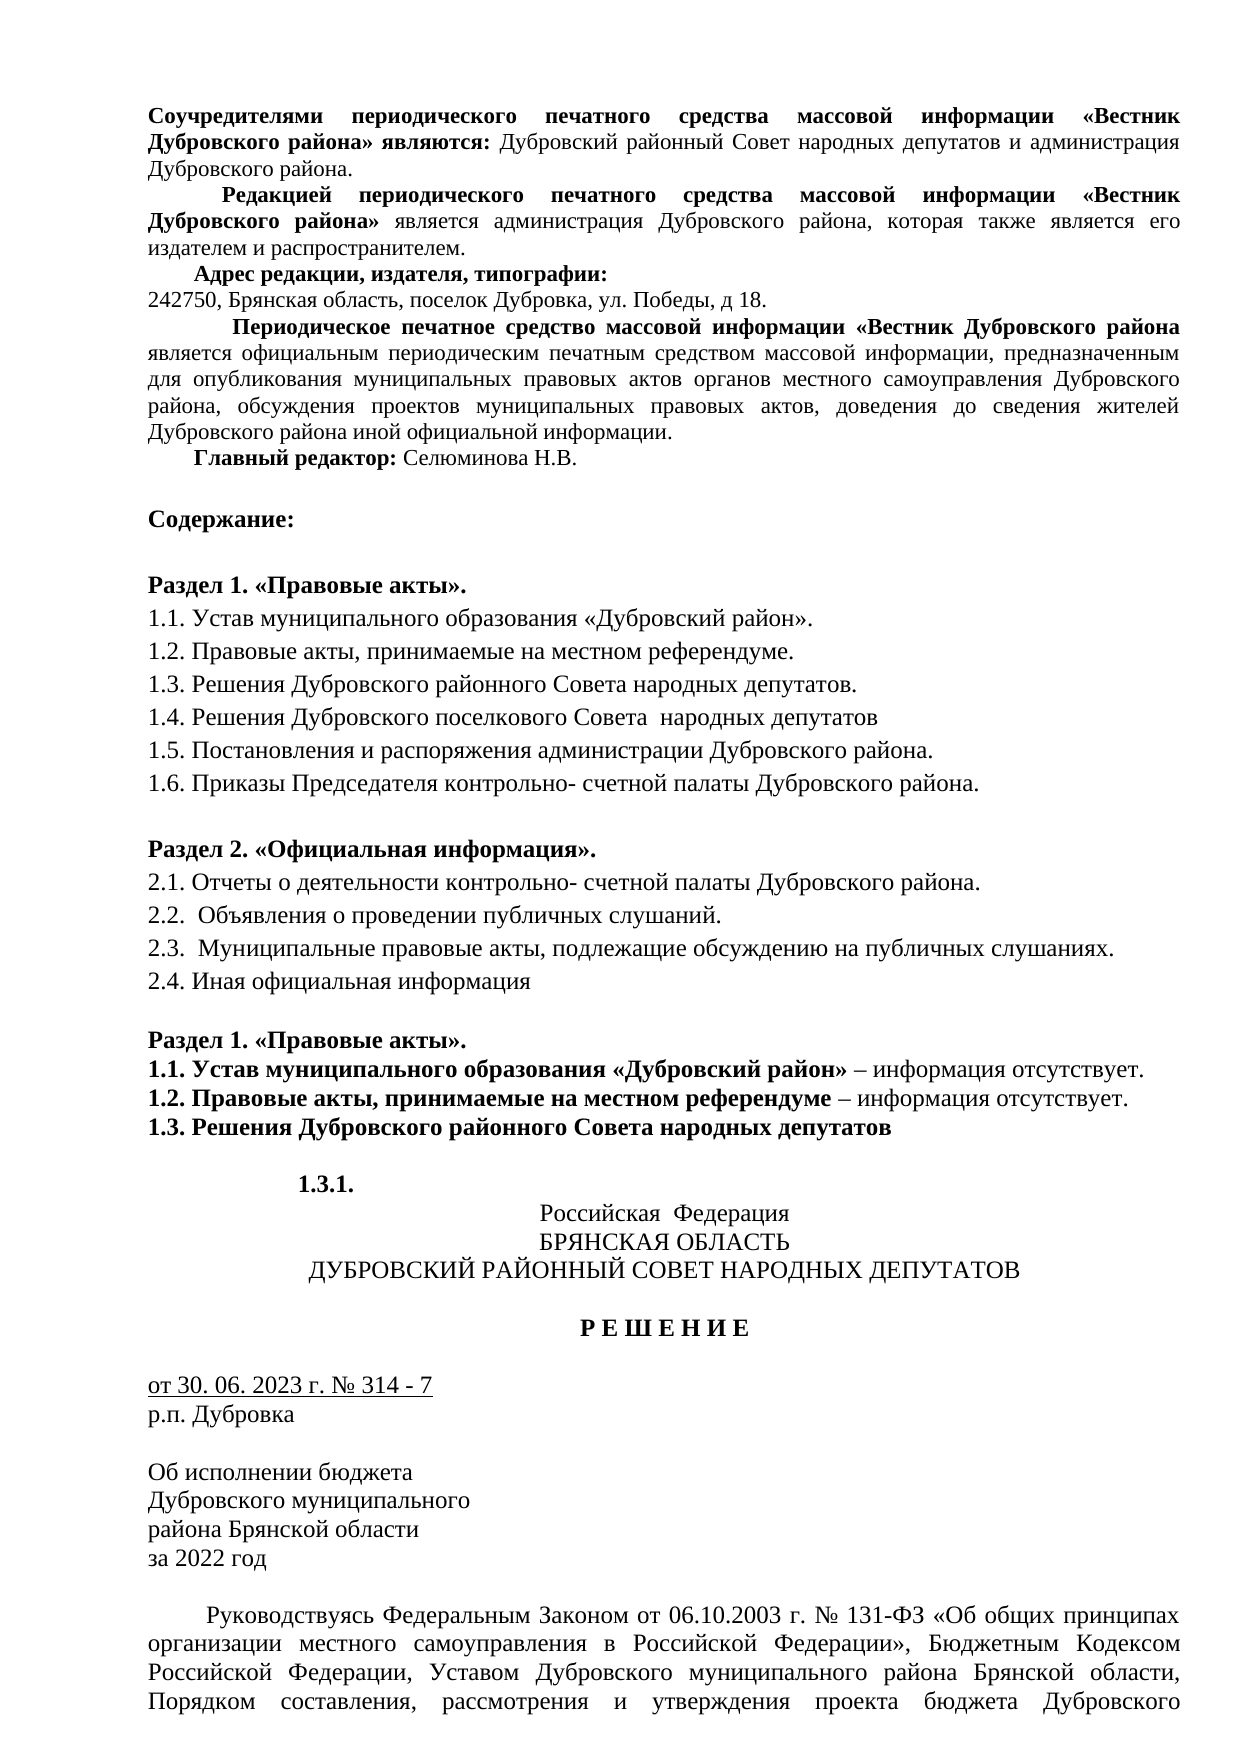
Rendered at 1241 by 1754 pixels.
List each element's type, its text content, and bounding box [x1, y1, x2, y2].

text от 30. 06. 2023 г. № 314 - 7 [148, 1371, 1181, 1399]
text 2.4. Иная официальная информация [148, 966, 1181, 995]
text 1.3.1. [148, 1169, 1181, 1198]
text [148, 1600, 1181, 1715]
text 1.6. Приказы Председателя контрольно- счетной палаты Дубровского района. [148, 768, 1181, 797]
text 1.2. Правовые акты, принимаемые на местном референдуме. [148, 636, 1181, 665]
text 2.1. Отчеты о деятельности контрольно- счетной палаты Дубровского района. [148, 867, 1181, 896]
text 1.3. Решения Дубровского районного Совета народных депутатов. [148, 669, 1181, 698]
text Редакцией периодического печатного средства массовой информации «Вестник Дубровского района» является администрация Дубровского района, которая также является его издателем и распространителем. [148, 181, 1181, 260]
text Периодическое печатное средство массовой информации «Вестник Дубровского района является официальным периодическим печатным средством массовой информации, предназначенным для опубликования муниципальных правовых актов органов местного самоуправления Дубровского района, обсуждения проектов муниципальных правовых актов, доведения до сведения жителей Дубровского района иной официальной информации. [148, 313, 1181, 444]
text Р Е Ш Е Н И Е [148, 1313, 1181, 1342]
text Главный редактор: Селюминова Н.В. [148, 444, 1181, 471]
text 1.1. Устав муниципального образования «Дубровский район» – информация отсутствует. [148, 1054, 1181, 1083]
text 1.2. Правовые акты, принимаемые на местном референдуме – информация отсутствует. [148, 1083, 1181, 1112]
text БРЯНСКАЯ ОБЛАСТЬ [148, 1227, 1181, 1256]
text 1.1. Устав муниципального образования «Дубровский район». [148, 603, 1181, 632]
text Раздел 1. «Правовые акты». [148, 1026, 1181, 1054]
text 242750, Брянская область, поселок Дубровка, ул. Победы, д 18. [148, 286, 1181, 313]
text Адрес редакции, издателя, типографии: [148, 260, 1181, 286]
text Соучредителями периодического печатного средства массовой информации «Вестник Дубровского района» являются: Дубровский районный Совет народных депутатов и администрация Дубровского района. [148, 102, 1181, 181]
text 2.2. Объявления о проведении публичных слушаний. [148, 900, 1181, 929]
text ДУБРОВСКИЙ РАЙОННЫЙ СОВЕТ НАРОДНЫХ ДЕПУТАТОВ [148, 1256, 1181, 1284]
text 2.3. Муниципальные правовые акты, подлежащие обсуждению на публичных слушаниях. [148, 933, 1181, 962]
text 1.5. Постановления и распоряжения администрации Дубровского района. [148, 735, 1181, 764]
text Дубровского муниципального [148, 1486, 1181, 1514]
text 1.4. Решения Дубровского поселкового Совета народных депутатов [148, 702, 1181, 731]
text за 2022 год [148, 1543, 1181, 1572]
text 1.3. Решения Дубровского районного Совета народных депутатов [148, 1112, 1181, 1141]
text Раздел 1. «Правовые акты». [148, 570, 1181, 599]
text р.п. Дубровка [148, 1399, 1181, 1428]
text Об исполнении бюджета [148, 1457, 1181, 1486]
text Российская Федерация [148, 1198, 1181, 1227]
text Содержание: [148, 504, 1181, 533]
text Раздел 2. «Официальная информация». [148, 834, 1181, 863]
text района Брянской области [148, 1514, 1181, 1543]
